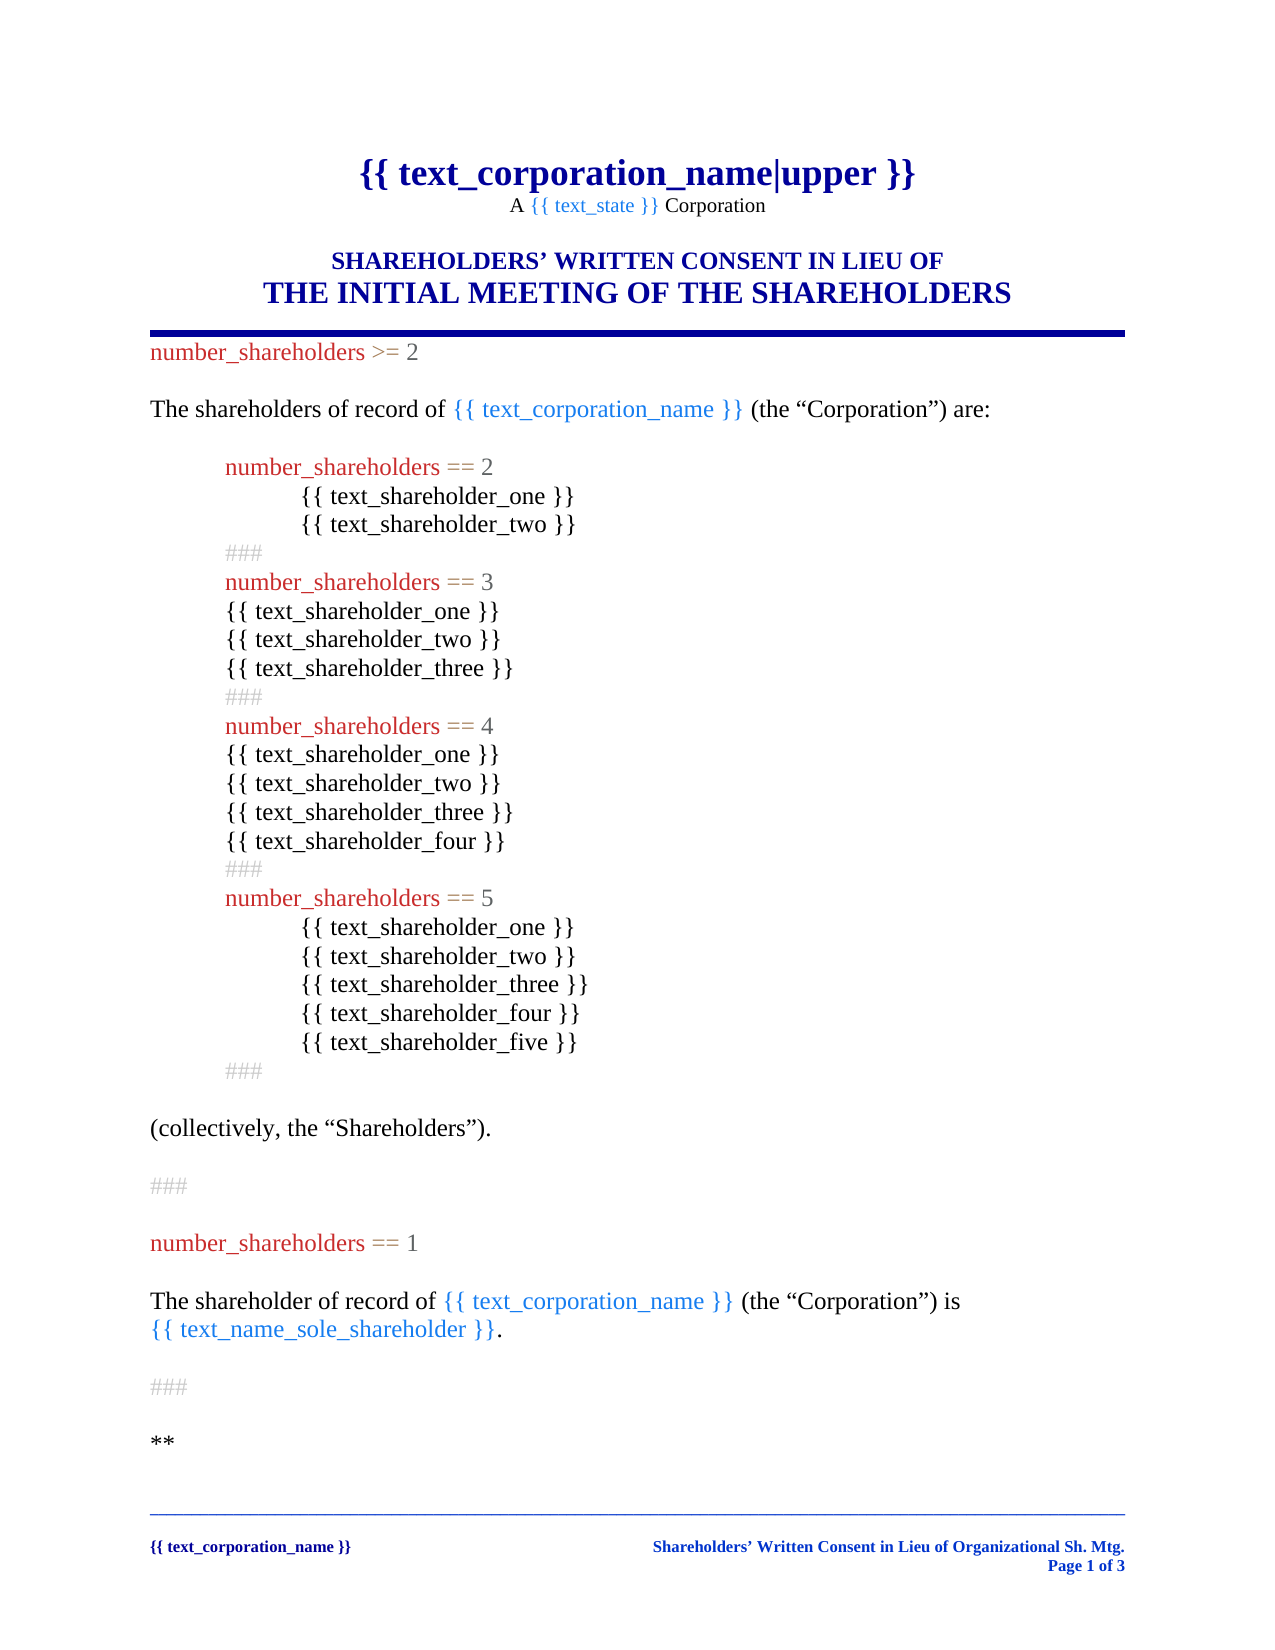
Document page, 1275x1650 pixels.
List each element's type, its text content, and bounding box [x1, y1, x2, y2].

text ** [150, 1429, 1125, 1458]
text A Corporation [150, 193, 1125, 217]
text SHAREHOLDERS’ WRITTEN CONSENT IN LIEU OF [150, 246, 1125, 275]
text The shareholder of record of (the “Corporation”) is . [150, 1286, 1125, 1343]
text THE INITIAL MEETING OF THE SHAREHOLDERS [150, 275, 1125, 311]
text The shareholders of record of (the “Corporation”) are: [150, 394, 1125, 423]
text (collectively, the “Shareholders”). [150, 1113, 1125, 1142]
